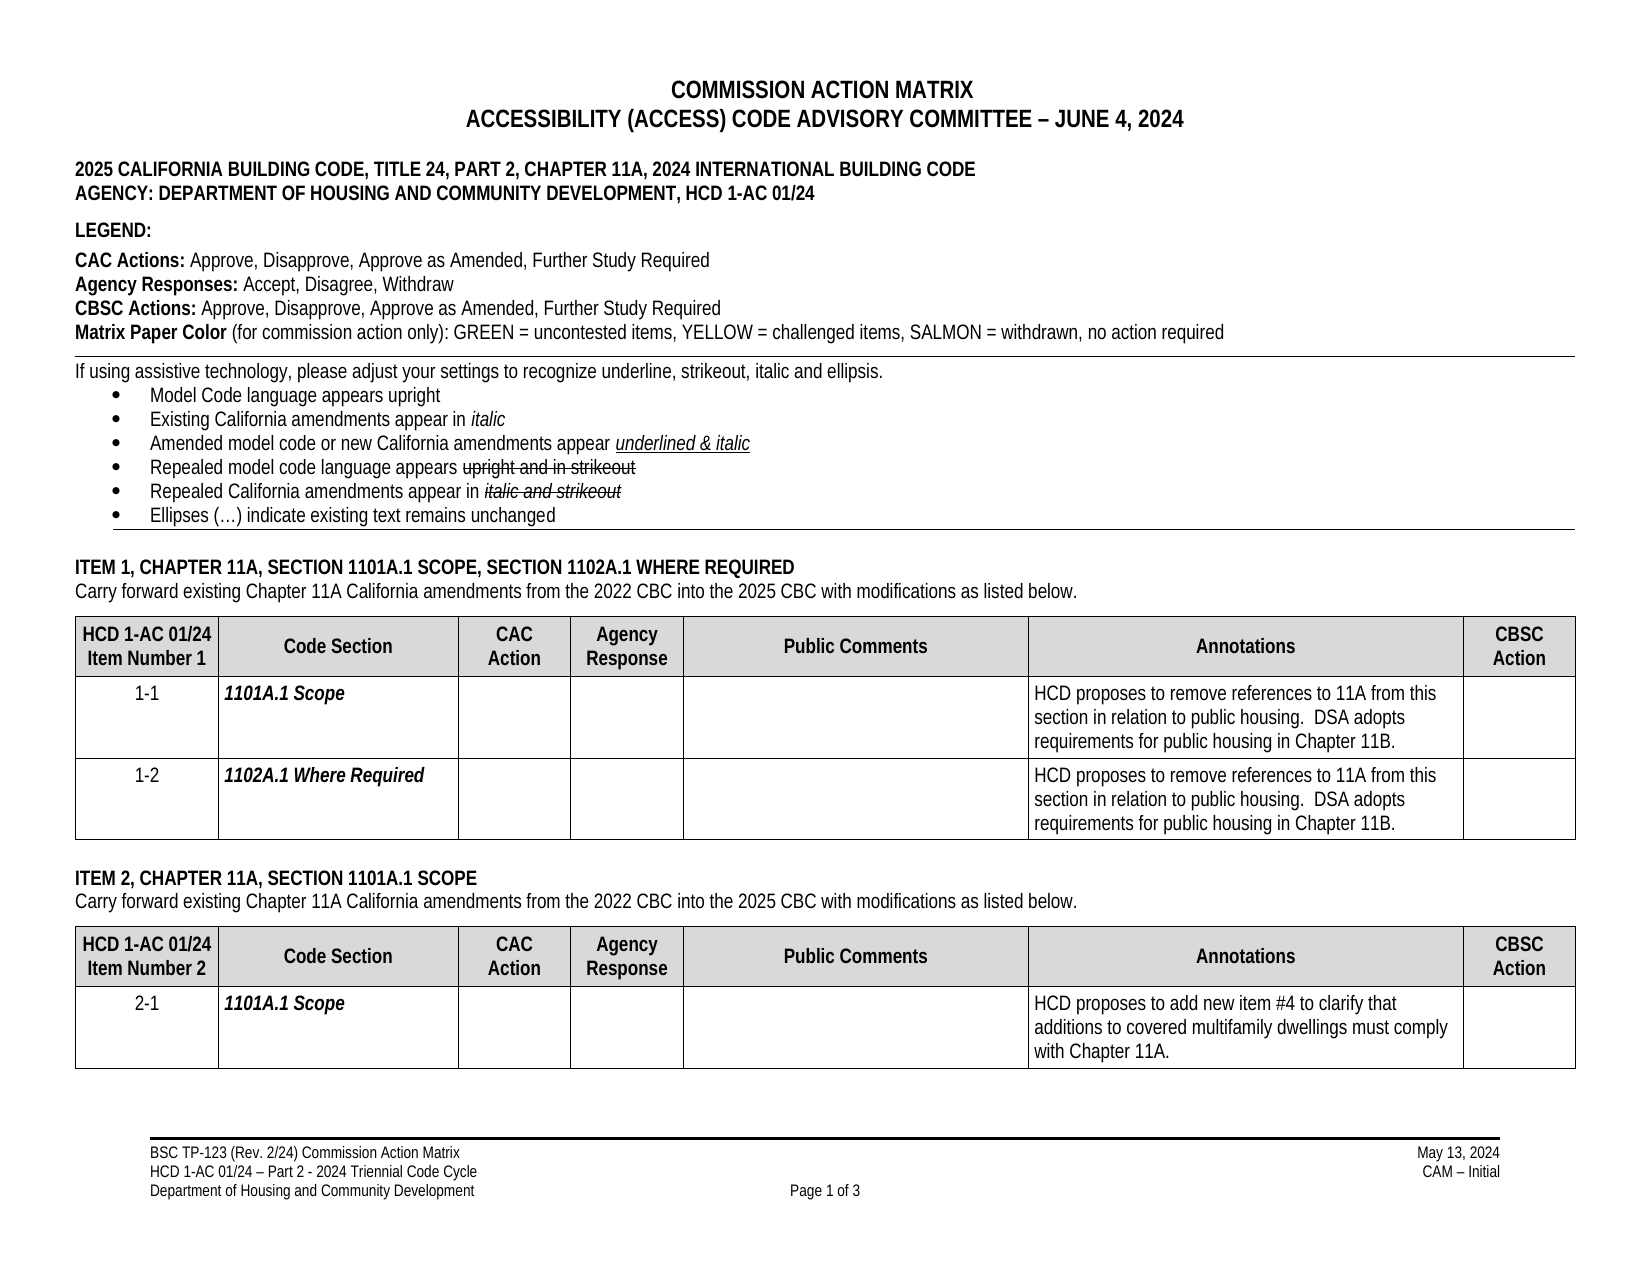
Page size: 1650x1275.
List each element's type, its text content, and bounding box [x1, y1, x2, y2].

table_header Agency Response [571, 617, 683, 676]
table_cell [1464, 987, 1575, 1068]
table_cell 1102A.1 Where Required [219, 759, 458, 839]
text Carry forward existing Chapter 11A California amendments from the 2022 CBC into the 2025 CBC with modifications as listed below. [75, 579, 1575, 603]
text Agency Responses: Accept, Disagree, Withdraw [75, 272, 1575, 296]
table_header Code Section [219, 927, 458, 986]
table_header Annotations [1029, 927, 1463, 986]
text CAC Actions: Approve, Disapprove, Approve as Amended, Further Study Required [75, 248, 1575, 272]
list Model Code language appears upright [112, 383, 1575, 407]
table_cell 1-1 [76, 677, 218, 757]
table_cell [684, 987, 1028, 1068]
text Carry forward existing Chapter 11A California amendments from the 2022 CBC into the 2025 CBC with modifications as listed below. [75, 889, 1575, 913]
table_cell [459, 987, 570, 1068]
table_cell HCD proposes to add new item #4 to clarify that additions to covered multifamily dwellings must comply with Chapter 11A. [1029, 987, 1463, 1068]
table_header Code Section [219, 617, 458, 676]
table_cell [684, 677, 1028, 757]
table_header CAC Action [459, 617, 570, 676]
list Repealed model code language appears upright and in strikeout [112, 455, 1575, 479]
text If using assistive technology, please adjust your settings to recognize underline, strikeout, italic and ellipsis. [75, 357, 1575, 383]
table_header CBSC Action [1464, 927, 1575, 986]
table_cell 2-1 [76, 987, 218, 1068]
table_cell [571, 987, 683, 1068]
list Repealed California amendments appear in italic and strikeout [112, 479, 1575, 503]
table_header Annotations [1029, 617, 1463, 676]
table_header HCD 1-AC 01/24 Item Number 2 [76, 927, 218, 986]
table_header HCD 1-AC 01/24 Item Number 1 [76, 617, 218, 676]
subtitle 2025 california building code, TITLE 24, PART 2, chapter 11A, 2024 international building code AGENCY: DEPARTMENT OF housing and community development, hcd 1-AC 01/24 [75, 157, 1575, 205]
table_cell HCD proposes to remove references to 11A from this section in relation to public housing. DSA adopts requirements for public housing in Chapter 11B. [1029, 677, 1463, 757]
list Amended model code or new California amendments appear underlined & italic [112, 431, 1575, 455]
subtitle LEGEND: [75, 218, 1575, 242]
table_cell [684, 759, 1028, 839]
list Ellipses (…) indicate existing text remains unchanged [112, 503, 1575, 530]
table_header Public Comments [684, 617, 1028, 676]
table_cell [1464, 759, 1575, 839]
table_cell HCD proposes to remove references to 11A from this section in relation to public housing. DSA adopts requirements for public housing in Chapter 11B. [1029, 759, 1463, 839]
table_cell [459, 677, 570, 757]
table_cell [571, 677, 683, 757]
text Matrix Paper Color (for commission action only): GREEN = uncontested items, YELLOW = challenged items, SALMON = withdrawn, no action required [75, 320, 1575, 344]
table_header Agency Response [571, 927, 683, 986]
table_header Public Comments [684, 927, 1028, 986]
subtitle ITEM 1, Chapter 11A, Section 1101A.1 Scope, Section 1102A.1 where required [75, 555, 1575, 579]
text CBSC Actions: Approve, Disapprove, Approve as Amended, Further Study Required [75, 296, 1575, 320]
table_cell 1101A.1 Scope [219, 987, 458, 1068]
table_header CBSC Action [1464, 617, 1575, 676]
table_cell [459, 759, 570, 839]
table_header CAC Action [459, 927, 570, 986]
table_cell 1101A.1 Scope [219, 677, 458, 757]
table_cell 1-2 [76, 759, 218, 839]
table_cell [1464, 677, 1575, 757]
subtitle COMMISSION ACTION MATRIX Accessibility (Access) CODE ADVISORY COMMITTEE – June 4, 2024 [75, 75, 1575, 132]
table_cell [571, 759, 683, 839]
subtitle ITEM 2, Chapter 11A, Section 1101A.1 Scope [75, 865, 1575, 889]
list Existing California amendments appear in italic [112, 407, 1575, 431]
